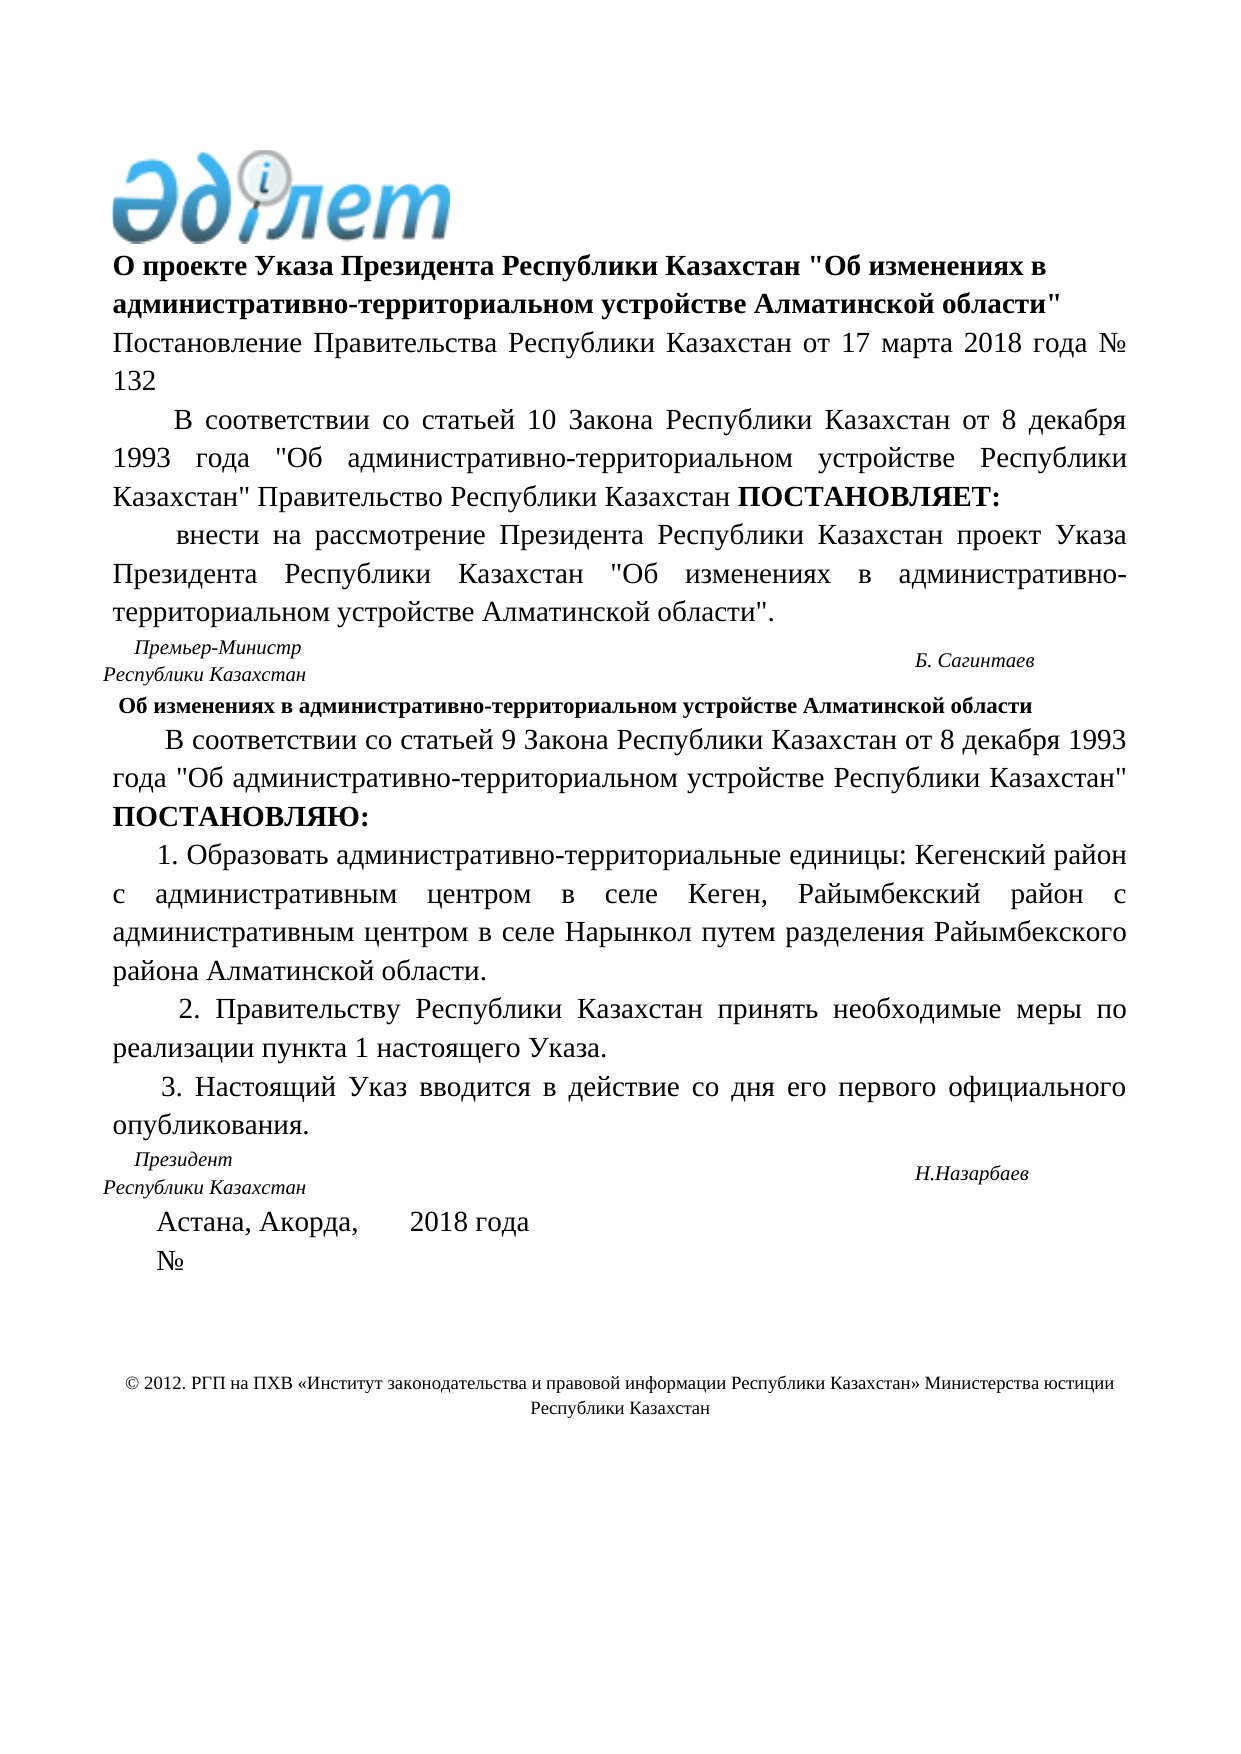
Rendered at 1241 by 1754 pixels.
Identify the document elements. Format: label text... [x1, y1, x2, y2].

table_header Премьер-Министр Республики Казахстан [101, 633, 913, 692]
text № [112, 1243, 1128, 1277]
text О проекте Указа Президента Республики Казахстан "Об изменениях в административно-территориальном устройстве Алматинской области" [112, 248, 1128, 320]
text внести на рассмотрение Президента Республики Казахстан проект Указа Президента Республики Казахстан "Об изменениях в административно-территориальном устройстве Алматинской области". [112, 517, 1128, 628]
text В соответствии со статьей 9 Закона Республики Казахстан от 8 декабря 1993 года "Об административно-территориальном устройстве Республики Казахстан" ПОСТАНОВЛЯЮ: [112, 722, 1128, 832]
text 2. Правительству Республики Казахстан принять необходимые меры по реализации пункта 1 настоящего Указа. [112, 992, 1128, 1064]
text Астана, Акорда, 2018 года [112, 1204, 1128, 1238]
text 1. Образовать административно-территориальные единицы: Кегенский район с административным центром в селе Кеген, Райымбекский район с административным центром в селе Нарынкол путем разделения Райымбекского района Алматинской области. [112, 837, 1128, 987]
text Постановление Правительства Республики Казахстан от 17 марта 2018 года № 132 [112, 325, 1128, 397]
table_header Н.Назарбаев [913, 1146, 1240, 1204]
picture [112, 150, 451, 244]
text В соответствии со статьей 10 Закона Республики Казахстан от 8 декабря 1993 года "Об административно-территориальном устройстве Республики Казахстан" Правительство Республики Казахстан ПОСТАНОВЛЯЕТ: [112, 402, 1128, 512]
table_header Президент Республики Казахстан [101, 1146, 913, 1204]
table_header Б. Сагинтаев [913, 633, 1240, 692]
text 3. Настоящий Указ вводится в действие со дня его первого официального опубликования. [112, 1069, 1128, 1141]
text Об изменениях в административно-территориальном устройстве Алматинской области [112, 692, 1128, 718]
text © 2012. РГП на ПХВ «Институт законодательства и правовой информации Республики Казахстан» Министерства юстиции Республики Казахстан [112, 1372, 1128, 1418]
